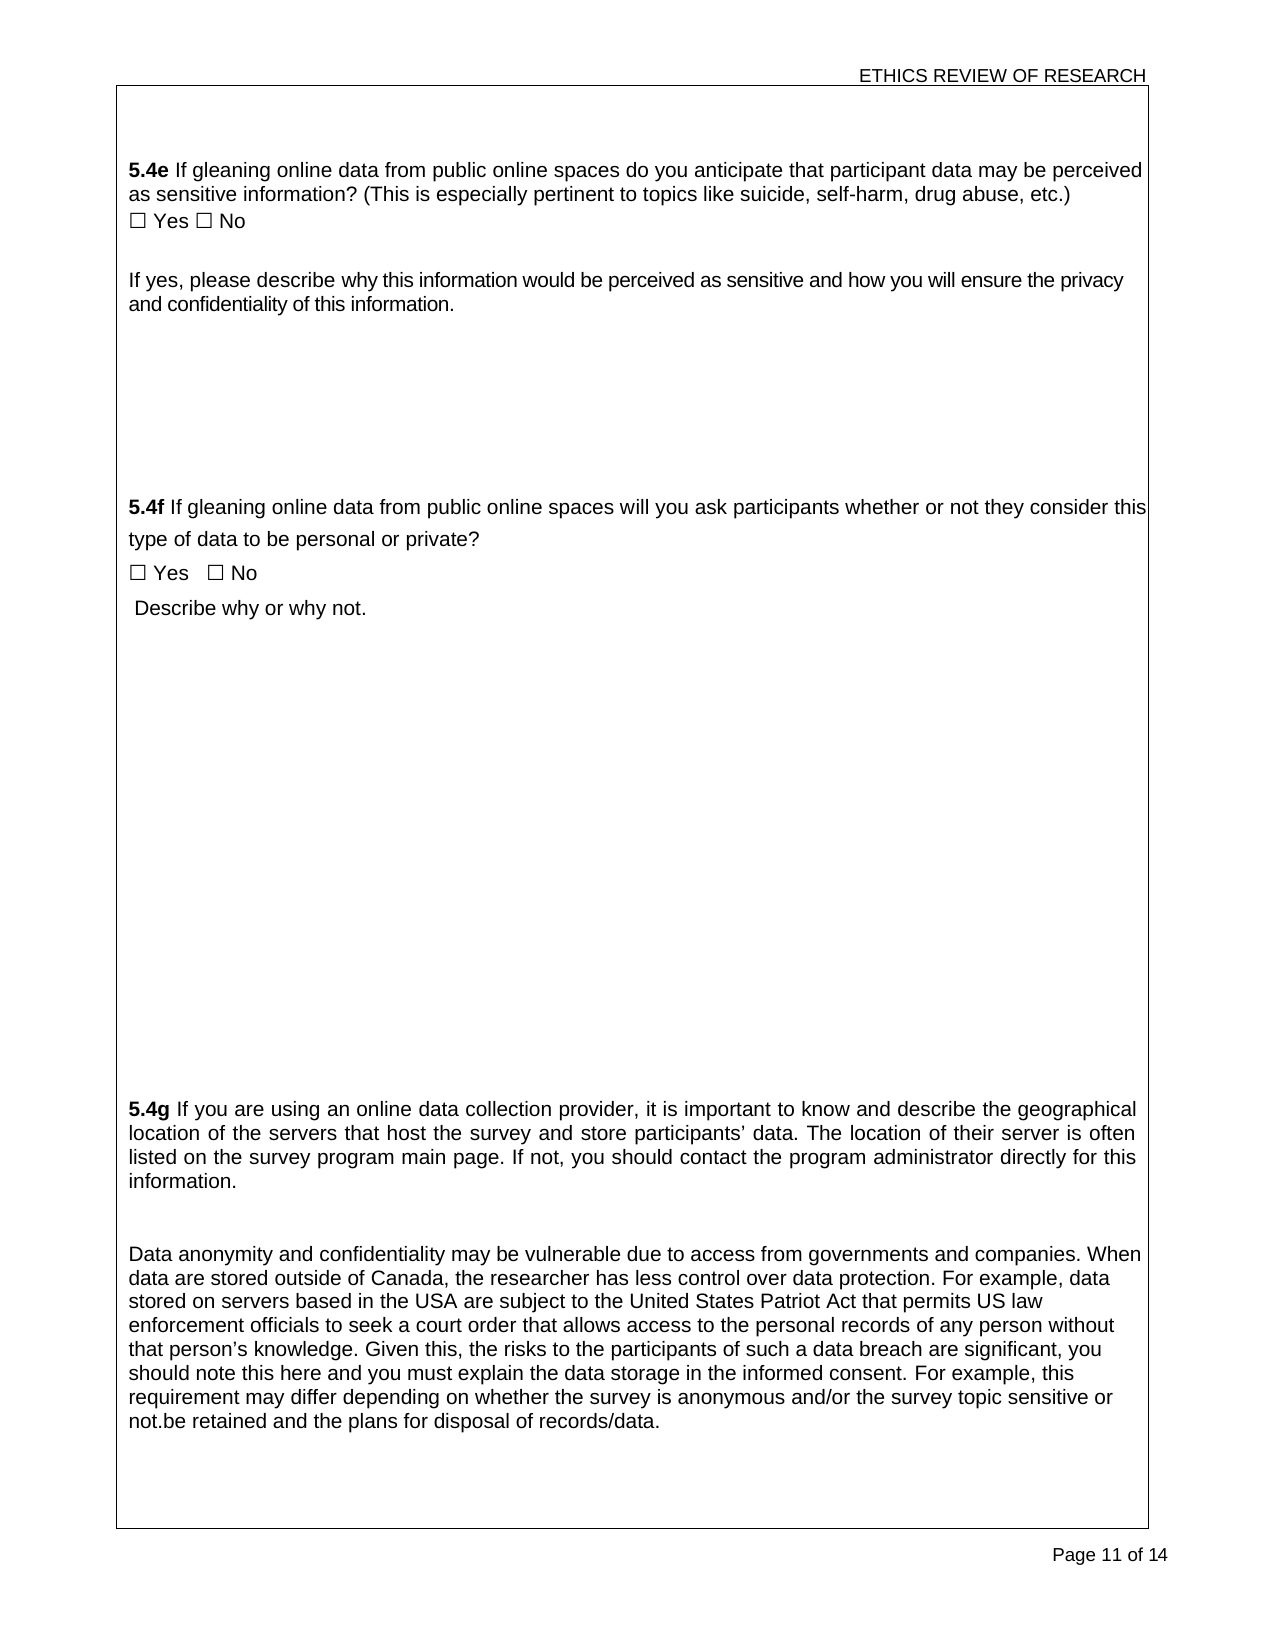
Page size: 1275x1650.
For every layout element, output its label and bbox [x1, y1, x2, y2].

table_cell [117, 86, 1148, 1528]
